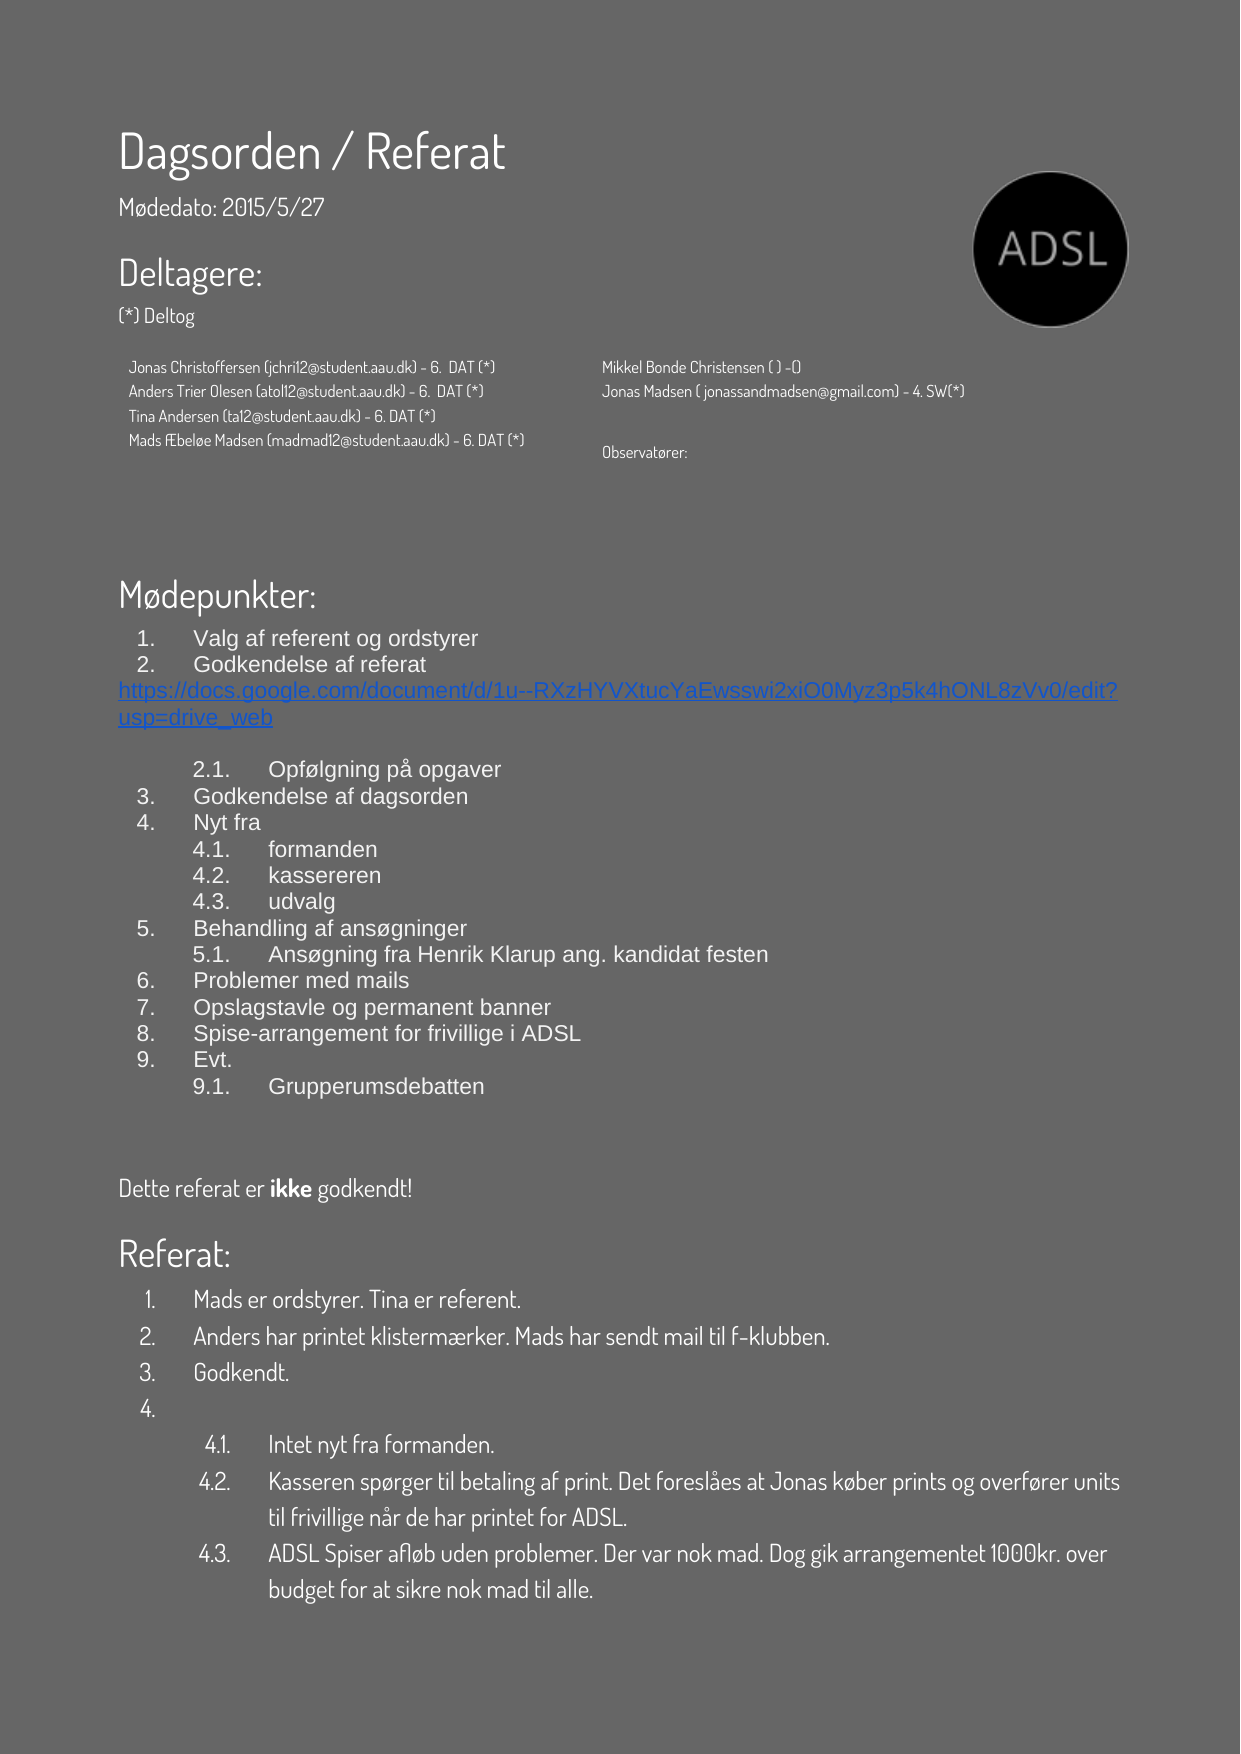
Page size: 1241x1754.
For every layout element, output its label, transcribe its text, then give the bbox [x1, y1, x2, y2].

list Godkendelse af referat [156, 651, 1122, 677]
list Grupperumsdebatten [231, 1073, 1122, 1099]
list Intet nyt fra formanden. [231, 1428, 1122, 1460]
list Evt. [156, 1046, 1122, 1073]
list Problemer med mails [156, 967, 1122, 994]
list Godkendt. [156, 1356, 1122, 1387]
list Godkendelse af dagsorden [156, 783, 1122, 809]
table_header Jonas Christoffersen (jchri12@student.aau.dk) - 6. DAT (*) Anders Trier Olesen (atol12@student.aau.dk) - 6. DAT (*) Tina Andersen (ta12@student.aau.dk) - 6. DAT (*) Mads Æbeløe Madsen (madmad12@student.aau.dk) - 6. DAT (*) [118, 346, 591, 477]
list ADSL Spiser afløb uden problemer. Der var nok mad. Dog gik arrangementet 1000kr. over budget for at sikre nok mad til alle. [231, 1537, 1122, 1605]
subtitle Referat: [118, 1229, 1122, 1276]
list Opslagstavle og permanent banner [156, 994, 1122, 1020]
list Nyt fra [156, 809, 1122, 836]
table_header Mikkel Bonde Christensen ( ) -() Jonas Madsen ( jonassandmadsen@gmail.com) - 4. SW(*) Observatører: [591, 346, 1069, 477]
text Mødedato: 2015/5/27 [118, 191, 972, 222]
text Dette referat er ikke godkendt! [118, 1172, 1122, 1203]
list Anders har printet klistermærker. Mads har sendt mail til f-klubben. [156, 1319, 1122, 1351]
list Mads er ordstyrer. Tina er referent. [156, 1283, 1122, 1315]
list kassereren [231, 862, 1122, 888]
list Kasseren spørger til betaling af print. Det foreslåes at Jonas køber prints og overfører units til frivillige når de har printet for ADSL. [231, 1464, 1122, 1532]
list Valg af referent og ordstyrer [156, 625, 1122, 651]
picture [972, 171, 1129, 328]
list formanden [231, 836, 1122, 862]
text (*) Deltog [118, 302, 1122, 329]
text https://docs.google.com/document/d/1u--RXzHYVXtucYaEwsswi2xiO0Myz3p5k4hONL8zVv0/edit?usp=drive_web [118, 677, 1122, 730]
subtitle Mødepunkter: [118, 570, 1122, 618]
list Spise-arrangement for frivillige i ADSL [156, 1020, 1122, 1046]
list Opfølgning på opgaver [231, 756, 1122, 783]
subtitle Deltagere: [118, 248, 972, 295]
list Ansøgning fra Henrik Klarup ang. kandidat festen [231, 941, 1122, 967]
title Dagsorden / Referat [118, 118, 1122, 181]
list Behandling af ansøgninger [156, 914, 1122, 941]
list udvalg [231, 888, 1122, 914]
